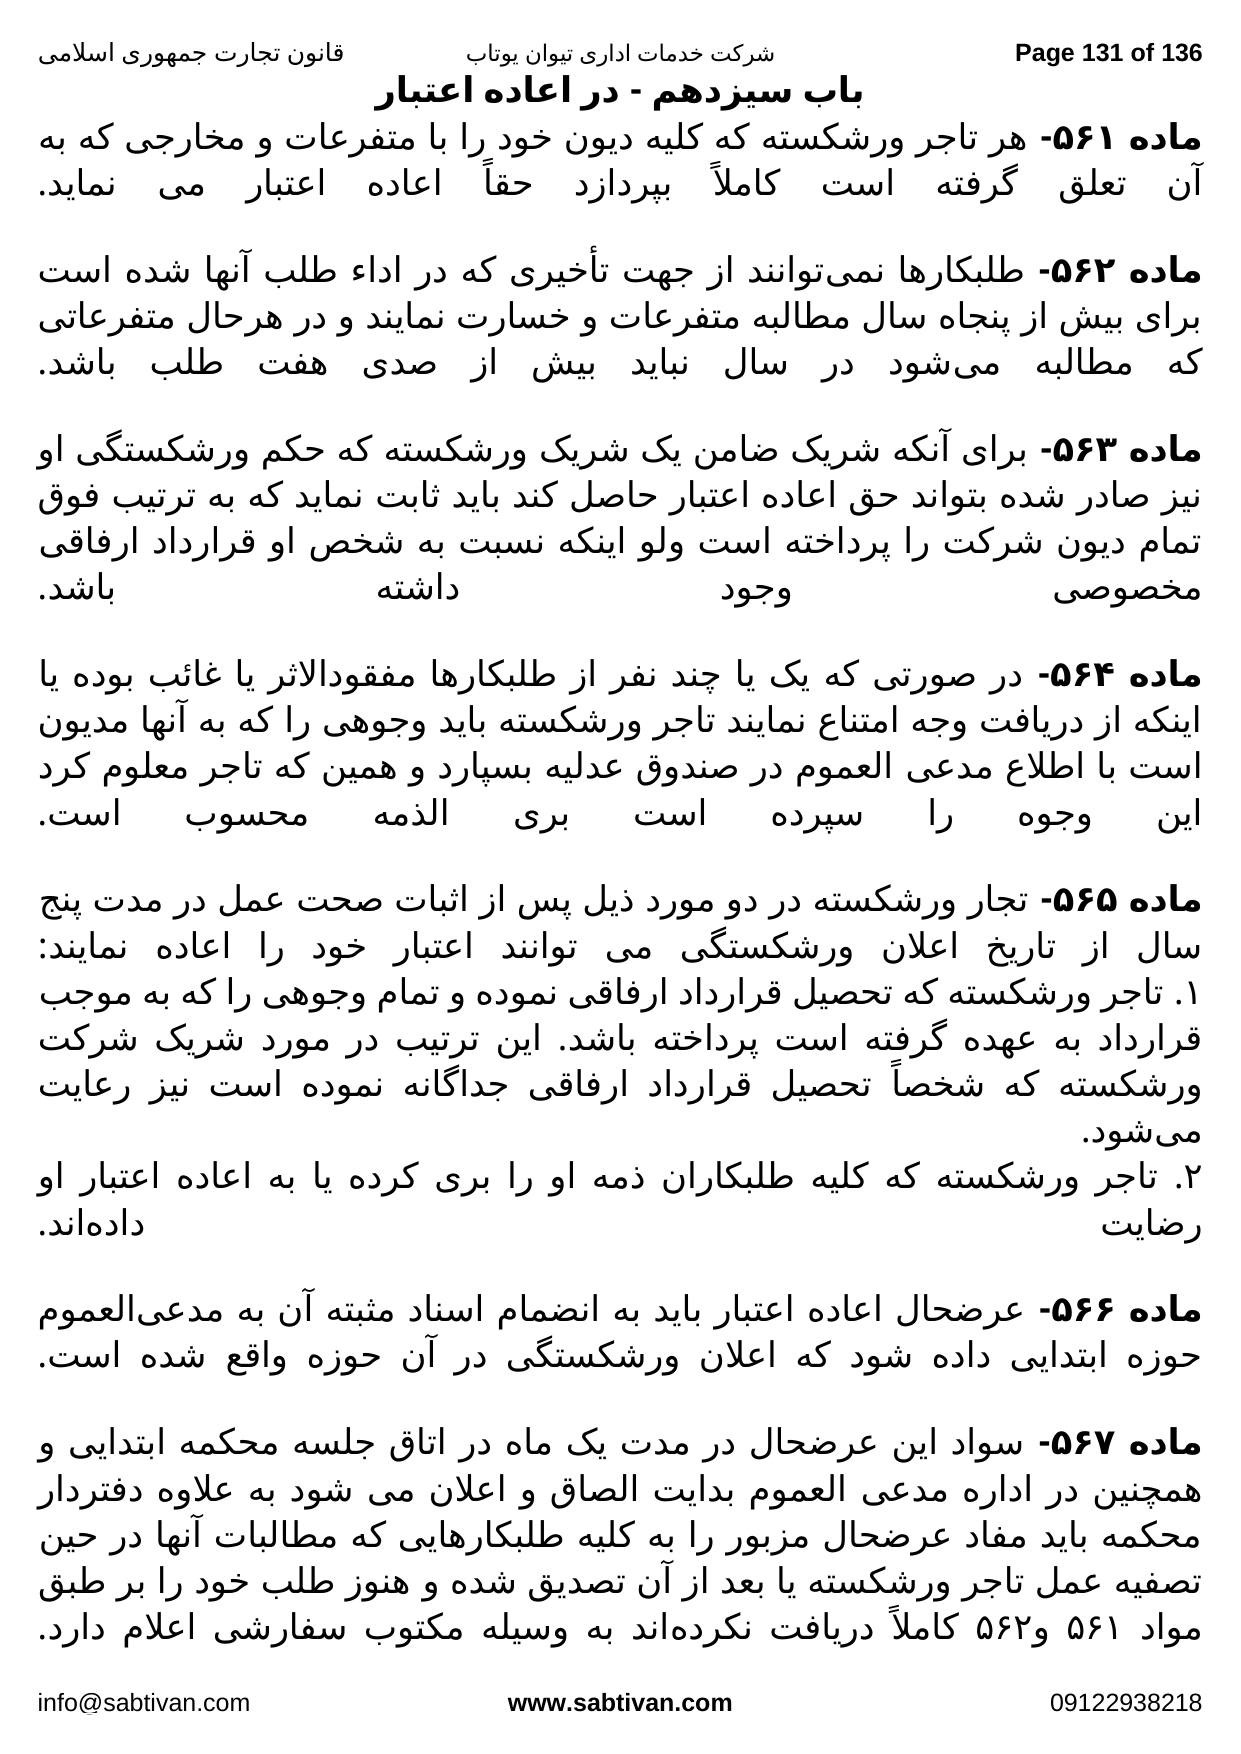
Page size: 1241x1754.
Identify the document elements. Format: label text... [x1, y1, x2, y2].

text ‌باب سیزدهم - در اعاده اعتبار [37, 71, 1203, 117]
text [37, 117, 1203, 1654]
